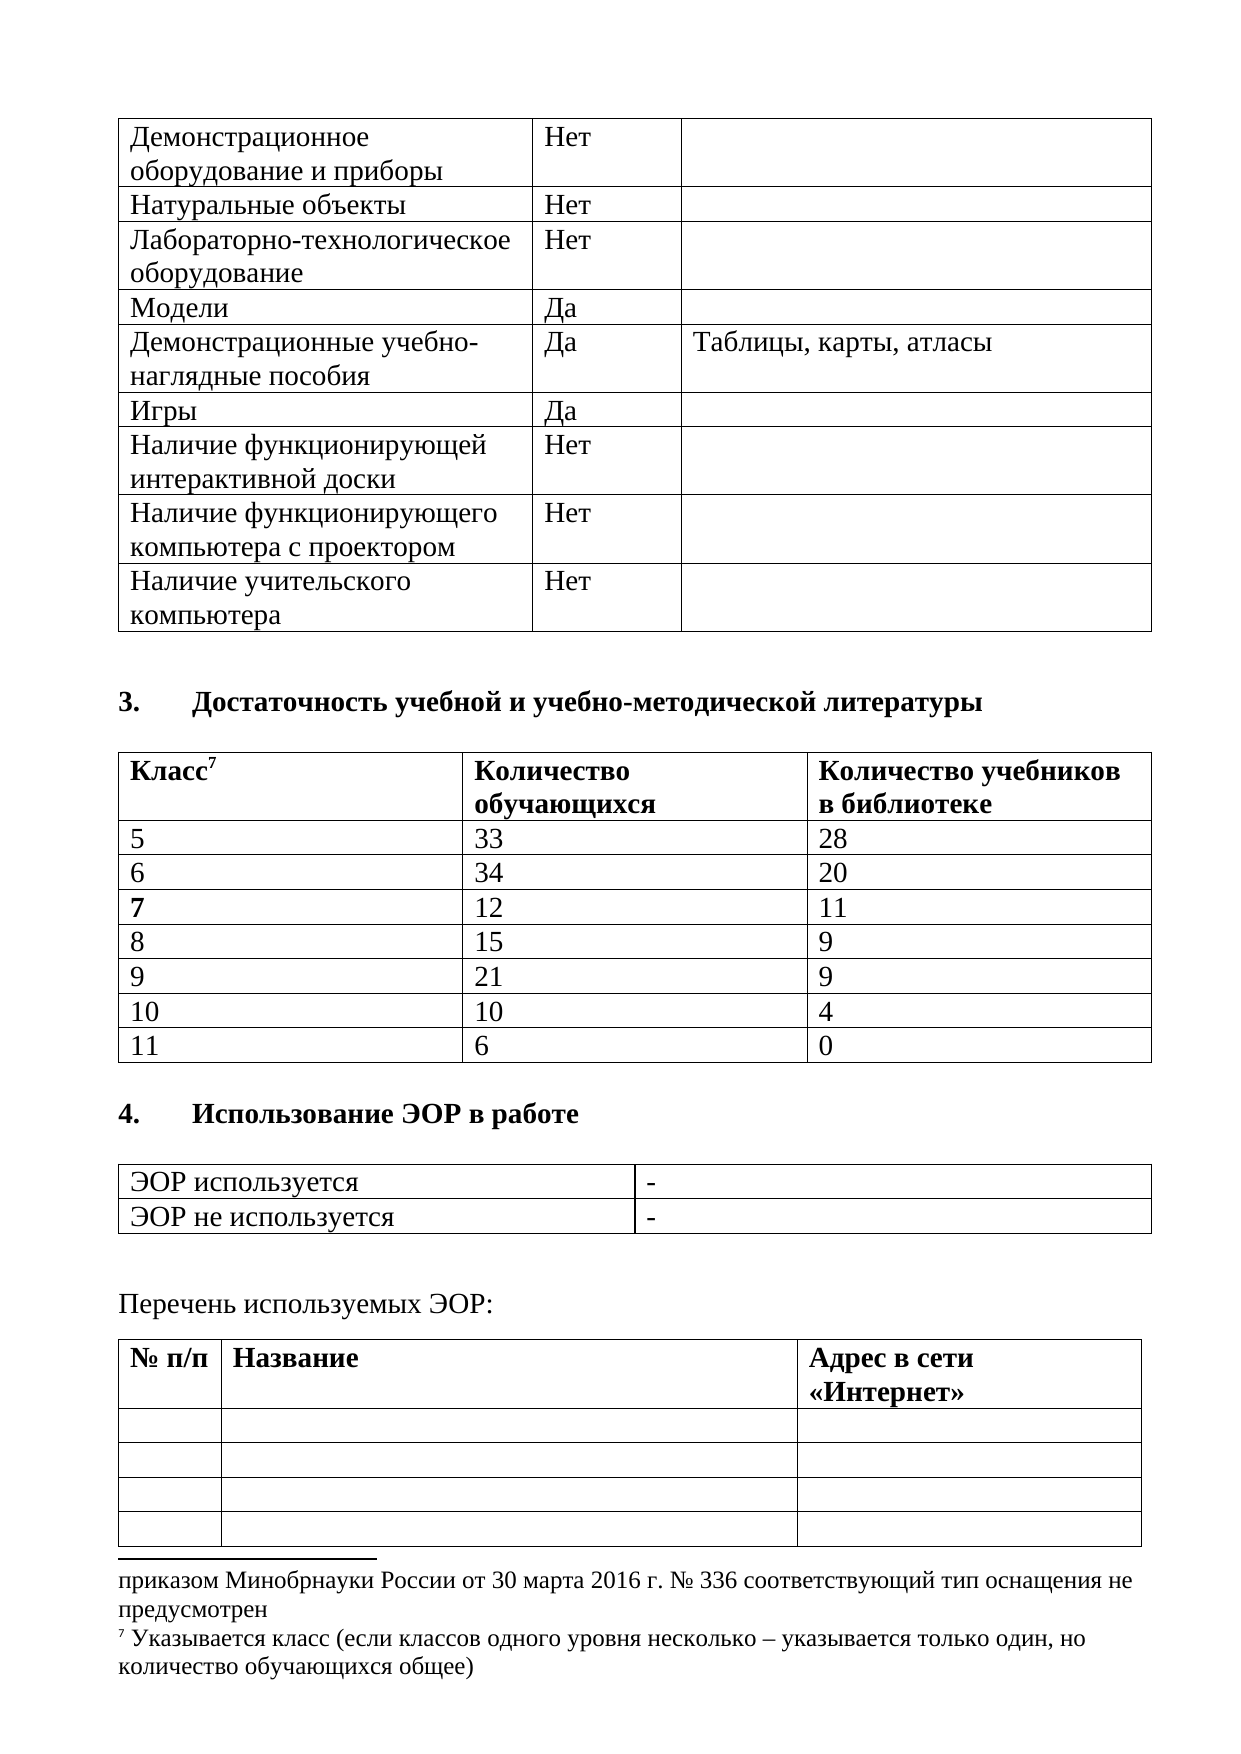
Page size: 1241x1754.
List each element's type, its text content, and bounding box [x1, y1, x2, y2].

table_cell 10 [463, 994, 807, 1027]
table_cell 20 [808, 855, 1151, 889]
table_cell Наличие функционирующего компьютера с проектором [119, 495, 532, 562]
table_cell Демонстрационные учебно-наглядные пособия [119, 325, 532, 392]
table_cell [119, 1512, 221, 1546]
table_cell [222, 1478, 797, 1511]
table_cell Лабораторно-технологическое оборудование [119, 222, 532, 289]
table_cell [682, 495, 1151, 562]
table_cell 9 [119, 959, 462, 993]
table_cell [119, 1478, 221, 1511]
table_cell 15 [463, 925, 807, 958]
table_header ЭОР используется [119, 1165, 634, 1198]
table_cell Наличие учительского компьютера [119, 564, 532, 631]
table_cell 4 [808, 994, 1151, 1027]
table_cell 5 [119, 821, 462, 854]
table_cell [682, 393, 1151, 426]
table_cell [682, 222, 1151, 289]
table_cell [798, 1512, 1141, 1546]
table_cell [222, 1409, 797, 1442]
table_cell Да [533, 393, 681, 426]
table_header Класс [119, 753, 462, 820]
table_cell [119, 1409, 221, 1442]
table_cell 8 [119, 925, 462, 958]
table_cell [222, 1443, 797, 1477]
table_cell Наличие функционирующей интерактивной доски [119, 427, 532, 494]
table_cell [222, 1512, 797, 1546]
table_cell [798, 1409, 1141, 1442]
table_cell 9 [808, 925, 1151, 958]
list Использование ЭОР в работе [118, 1096, 1152, 1130]
table_cell [119, 1443, 221, 1477]
table_cell Да [533, 325, 681, 392]
table_header № п/п [119, 1340, 221, 1407]
table_cell 33 [463, 821, 807, 854]
table_cell 7 [119, 890, 462, 923]
table_cell [682, 119, 1151, 186]
table_cell [682, 427, 1151, 494]
table_cell 11 [808, 890, 1151, 923]
table_cell 34 [463, 855, 807, 889]
table_cell 10 [119, 994, 462, 1027]
table_cell - [636, 1199, 1151, 1233]
table_cell Нет [533, 564, 681, 631]
table_cell [682, 564, 1151, 631]
table_header Название [222, 1340, 797, 1407]
table_cell Нет [533, 427, 681, 494]
table_cell 6 [119, 855, 462, 889]
table_cell Нет [533, 119, 681, 186]
table_cell Да [533, 290, 681, 323]
table_cell [682, 187, 1151, 221]
table_cell ЭОР не используется [119, 1199, 634, 1233]
table_cell Таблицы, карты, атласы [682, 325, 1151, 392]
text Перечень используемых ЭОР: [118, 1286, 1152, 1320]
table_cell 9 [808, 959, 1151, 993]
list Достаточность учебной и учебно-методической литературы [118, 684, 1152, 718]
table_cell Натуральные объекты [119, 187, 532, 221]
table_header Адрес в сети «Интернет» [798, 1340, 1141, 1407]
table_cell 11 [119, 1028, 462, 1062]
table_cell [798, 1443, 1141, 1477]
table_header Количество обучающихся [463, 753, 807, 820]
table_header Количество учебников в библиотеке [808, 753, 1151, 820]
table_cell [798, 1478, 1141, 1511]
table_cell Нет [533, 222, 681, 289]
table_cell Модели [119, 290, 532, 323]
table_cell 21 [463, 959, 807, 993]
table_cell Нет [533, 187, 681, 221]
table_header - [636, 1165, 1151, 1198]
table_cell 6 [463, 1028, 807, 1062]
table_cell 0 [808, 1028, 1151, 1062]
table_cell 12 [463, 890, 807, 923]
table_cell Нет [533, 495, 681, 562]
table_cell Игры [119, 393, 532, 426]
table_cell Демонстрационное оборудование и приборы [119, 119, 532, 186]
table_cell 28 [808, 821, 1151, 854]
table_cell [682, 290, 1151, 323]
